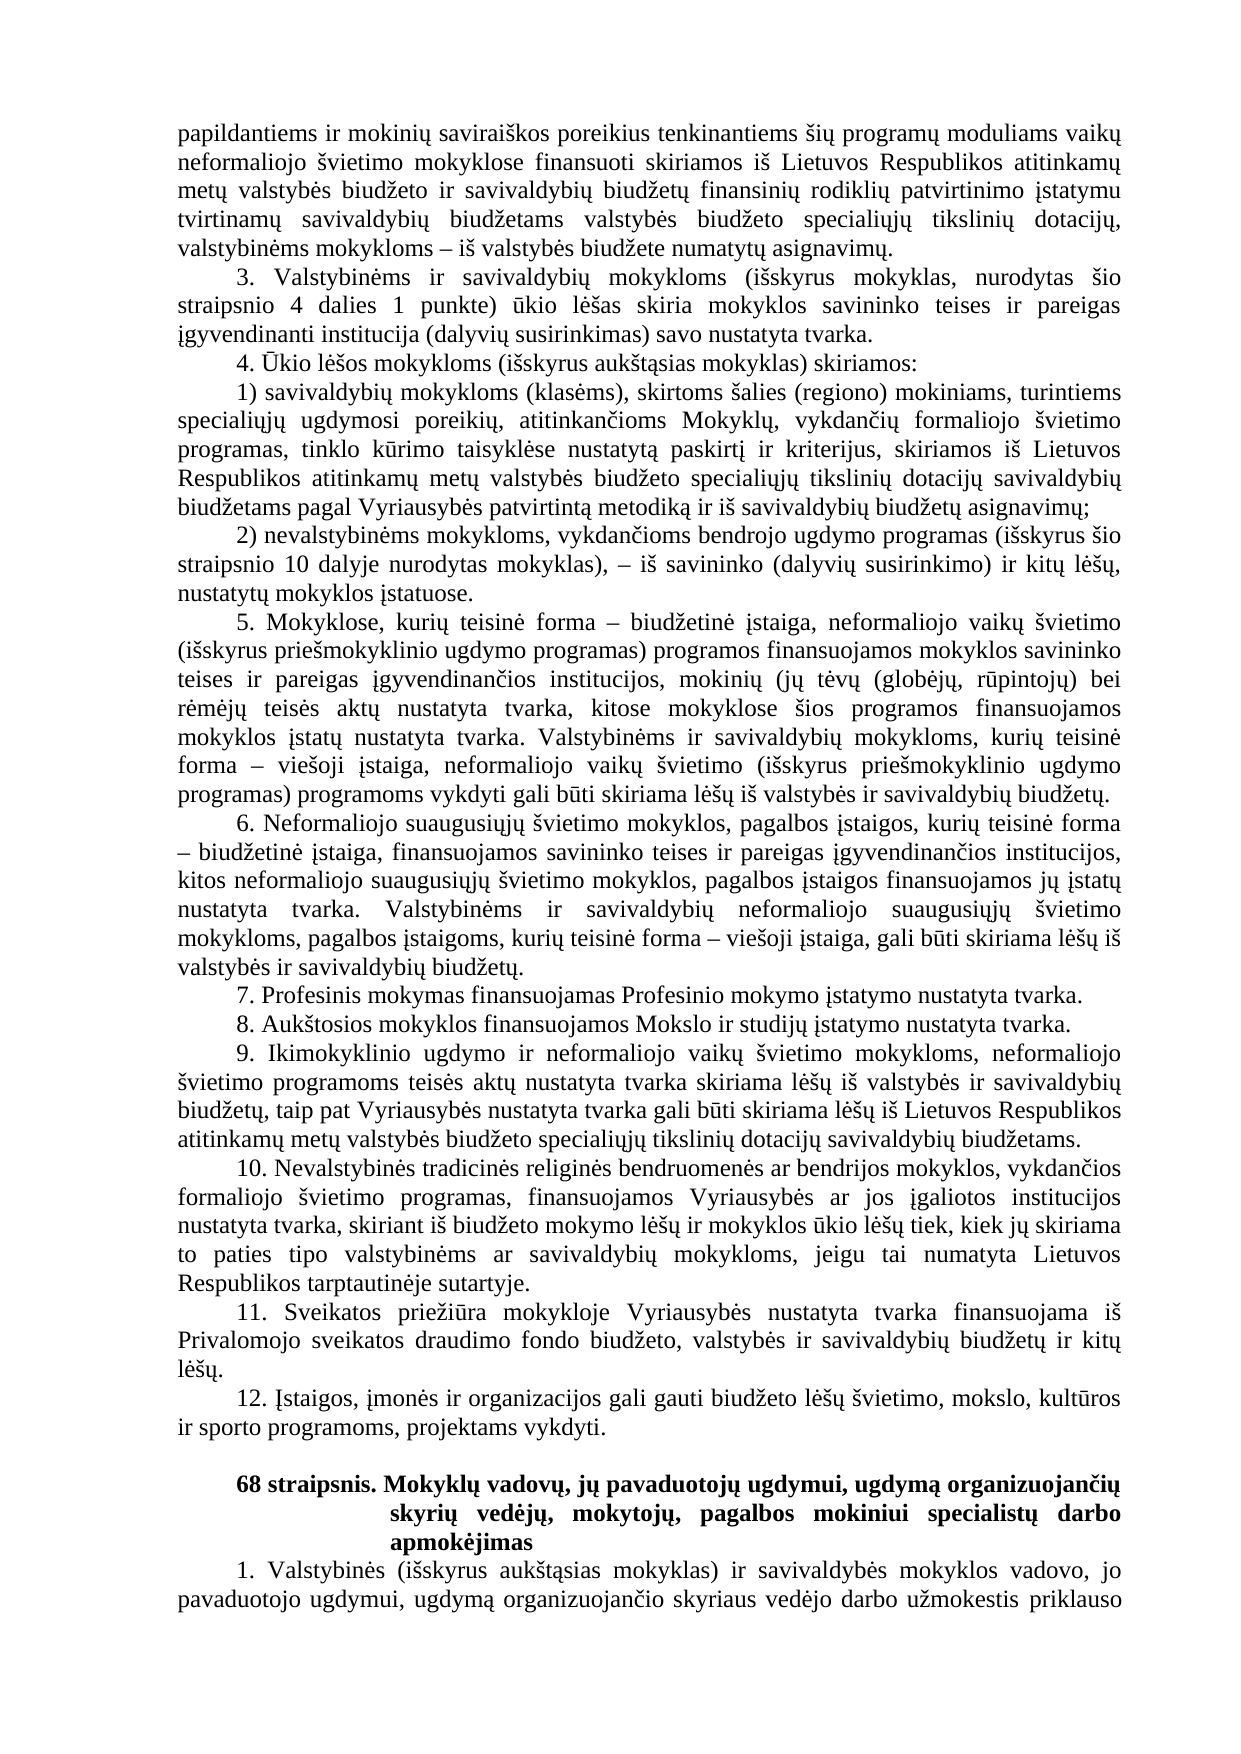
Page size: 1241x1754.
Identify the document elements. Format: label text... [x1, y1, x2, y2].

text 68 straipsnis. Mokyklų vadovų, jų pavaduotojų ugdymui, ugdymą organizuojančių skyrių vedėjų, mokytojų, pagalbos mokiniui specialistų darbo apmokėjimas [236, 1469, 1122, 1556]
text 12. Įstaigos, įmonės ir organizacijos gali gauti biudžeto lėšų švietimo, mokslo, kultūros ir sporto programoms, projektams vykdyti. [177, 1383, 1122, 1441]
text 3. Valstybinėms ir savivaldybių mokykloms (išskyrus mokyklas, nurodytas šio straipsnio 4 dalies 1 punkte) ūkio lėšas skiria mokyklos savininko teises ir pareigas įgyvendinanti institucija (dalyvių susirinkimas) savo nustatyta tvarka. [177, 262, 1122, 348]
text 6. Neformaliojo suaugusiųjų švietimo mokyklos, pagalbos įstaigos, kurių teisinė forma – biudžetinė įstaiga, finansuojamos savininko teises ir pareigas įgyvendinančios institucijos, kitos neformaliojo suaugusiųjų švietimo mokyklos, pagalbos įstaigos finansuojamos jų įstatų nustatyta tvarka. Valstybinėms ir savivaldybių neformaliojo suaugusiųjų švietimo mokykloms, pagalbos įstaigoms, kurių teisinė forma – viešoji įstaiga, gali būti skiriama lėšų iš valstybės ir savivaldybių biudžetų. [177, 808, 1122, 981]
text 10. Nevalstybinės tradicinės religinės bendruomenės ar bendrijos mokyklos, vykdančios formaliojo švietimo programas, finansuojamos Vyriausybės ar jos įgaliotos institucijos nustatyta tvarka, skiriant iš biudžeto mokymo lėšų ir mokyklos ūkio lėšų tiek, kiek jų skiriama to paties tipo valstybinėms ar savivaldybių mokykloms, jeigu tai numatyta Lietuvos Respublikos tarptautinėje sutartyje. [177, 1153, 1122, 1297]
text 5. Mokyklose, kurių teisinė forma – biudžetinė įstaiga, neformaliojo vaikų švietimo (išskyrus priešmokyklinio ugdymo programas) programos finansuojamos mokyklos savininko teises ir pareigas įgyvendinančios institucijos, mokinių (jų tėvų (globėjų, rūpintojų) bei rėmėjų teisės aktų nustatyta tvarka, kitose mokyklose šios programos finansuojamos mokyklos įstatų nustatyta tvarka. Valstybinėms ir savivaldybių mokykloms, kurių teisinė forma – viešoji įstaiga, neformaliojo vaikų švietimo (išskyrus priešmokyklinio ugdymo programas) programoms vykdyti gali būti skiriama lėšų iš valstybės ir savivaldybių biudžetų. [177, 607, 1122, 808]
text 4. Ūkio lėšos mokykloms (išskyrus aukštąsias mokyklas) skiriamos: [177, 348, 1122, 377]
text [177, 118, 1122, 262]
text 7. Profesinis mokymas finansuojamas Profesinio mokymo įstatymo nustatyta tvarka. [177, 981, 1122, 1009]
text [177, 1556, 1122, 1613]
text 11. Sveikatos priežiūra mokykloje Vyriausybės nustatyta tvarka finansuojama iš Privalomojo sveikatos draudimo fondo biudžeto, valstybės ir savivaldybių biudžetų ir kitų lėšų. [177, 1297, 1122, 1383]
text 8. Aukštosios mokyklos finansuojamos Mokslo ir studijų įstatymo nustatyta tvarka. [177, 1009, 1122, 1038]
text 1) savivaldybių mokykloms (klasėms), skirtoms šalies (regiono) mokiniams, turintiems specialiųjų ugdymosi poreikių, atitinkančioms Mokyklų, vykdančių formaliojo švietimo programas, tinklo kūrimo taisyklėse nustatytą paskirtį ir kriterijus, skiriamos iš Lietuvos Respublikos atitinkamų metų valstybės biudžeto specialiųjų tikslinių dotacijų savivaldybių biudžetams pagal Vyriausybės patvirtintą metodiką ir iš savivaldybių biudžetų asignavimų; [177, 377, 1122, 521]
text 2) nevalstybinėms mokykloms, vykdančioms bendrojo ugdymo programas (išskyrus šio straipsnio 10 dalyje nurodytas mokyklas), – iš savininko (dalyvių susirinkimo) ir kitų lėšų, nustatytų mokyklos įstatuose. [177, 521, 1122, 607]
text 9. Ikimokyklinio ugdymo ir neformaliojo vaikų švietimo mokykloms, neformaliojo švietimo programoms teisės aktų nustatyta tvarka skiriama lėšų iš valstybės ir savivaldybių biudžetų, taip pat Vyriausybės nustatyta tvarka gali būti skiriama lėšų iš Lietuvos Respublikos atitinkamų metų valstybės biudžeto specialiųjų tikslinių dotacijų savivaldybių biudžetams. [177, 1038, 1122, 1153]
